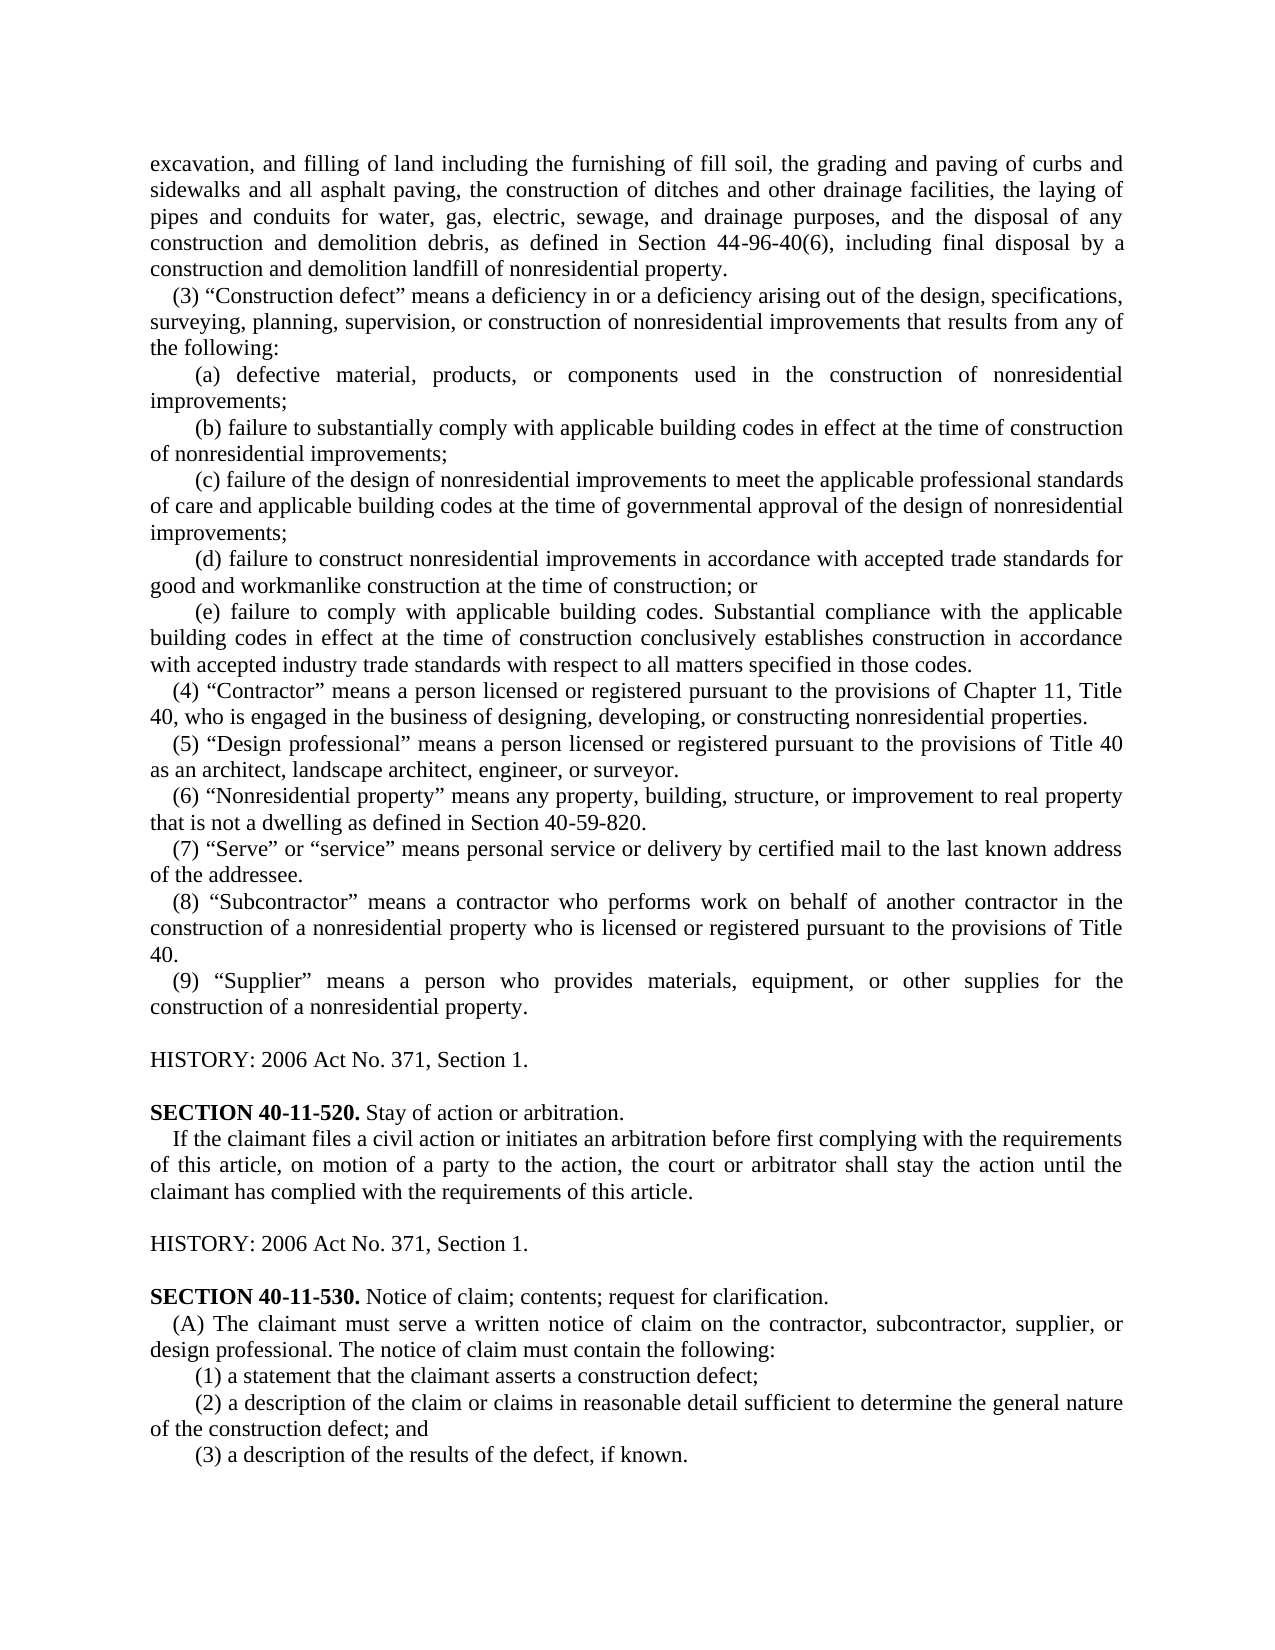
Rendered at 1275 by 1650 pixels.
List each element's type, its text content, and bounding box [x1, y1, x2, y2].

text (3) a description of the results of the defect, if known. [150, 1441, 1125, 1468]
text SECTION 40-11-520. Stay of action or arbitration. [150, 1099, 1125, 1125]
text (2) a description of the claim or claims in reasonable detail sufficient to determine the general nature of the construction defect; and [150, 1389, 1125, 1441]
text (e) failure to comply with applicable building codes. Substantial compliance with the applicable building codes in effect at the time of construction conclusively establishes construction in accordance with accepted industry trade standards with respect to all matters specified in those codes. [150, 598, 1125, 677]
text (c) failure of the design of nonresidential improvements to meet the applicable professional standards of care and applicable building codes at the time of governmental approval of the design of nonresidential improvements; [150, 466, 1125, 545]
text (d) failure to construct nonresidential improvements in accordance with accepted trade standards for good and workmanlike construction at the time of construction; or [150, 545, 1125, 598]
text (8) “Subcontractor” means a contractor who performs work on behalf of another contractor in the construction of a nonresidential property who is licensed or registered pursuant to the provisions of Title 40. [150, 888, 1125, 967]
text (6) “Nonresidential property” means any property, building, structure, or improvement to real property that is not a dwelling as defined in Section 40-59-820. [150, 782, 1125, 835]
text (A) The claimant must serve a written notice of claim on the contractor, subcontractor, supplier, or design professional. The notice of claim must contain the following: [150, 1309, 1125, 1362]
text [150, 150, 1125, 282]
text HISTORY: 2006 Act No. 371, Section 1. [150, 1231, 1125, 1257]
text (4) “Contractor” means a person licensed or registered pursuant to the provisions of Chapter 11, Title 40, who is engaged in the business of designing, developing, or constructing nonresidential properties. [150, 677, 1125, 730]
text (7) “Serve” or “service” means personal service or delivery by certified mail to the last known address of the addressee. [150, 835, 1125, 888]
text HISTORY: 2006 Act No. 371, Section 1. [150, 1046, 1125, 1072]
text If the claimant files a civil action or initiates an arbitration before first complying with the requirements of this article, on motion of a party to the action, the court or arbitrator shall stay the action until the claimant has complied with the requirements of this article. [150, 1125, 1125, 1204]
text (b) failure to substantially comply with applicable building codes in effect at the time of construction of nonresidential improvements; [150, 413, 1125, 466]
text (3) “Construction defect” means a deficiency in or a deficiency arising out of the design, specifications, surveying, planning, supervision, or construction of nonresidential improvements that results from any of the following: [150, 282, 1125, 361]
text (9) “Supplier” means a person who provides materials, equipment, or other supplies for the construction of a nonresidential property. [150, 967, 1125, 1020]
text SECTION 40-11-530. Notice of claim; contents; request for clarification. [150, 1283, 1125, 1309]
text (a) defective material, products, or components used in the construction of nonresidential improvements; [150, 361, 1125, 413]
text (5) “Design professional” means a person licensed or registered pursuant to the provisions of Title 40 as an architect, landscape architect, engineer, or surveyor. [150, 730, 1125, 782]
text (1) a statement that the claimant asserts a construction defect; [150, 1362, 1125, 1389]
